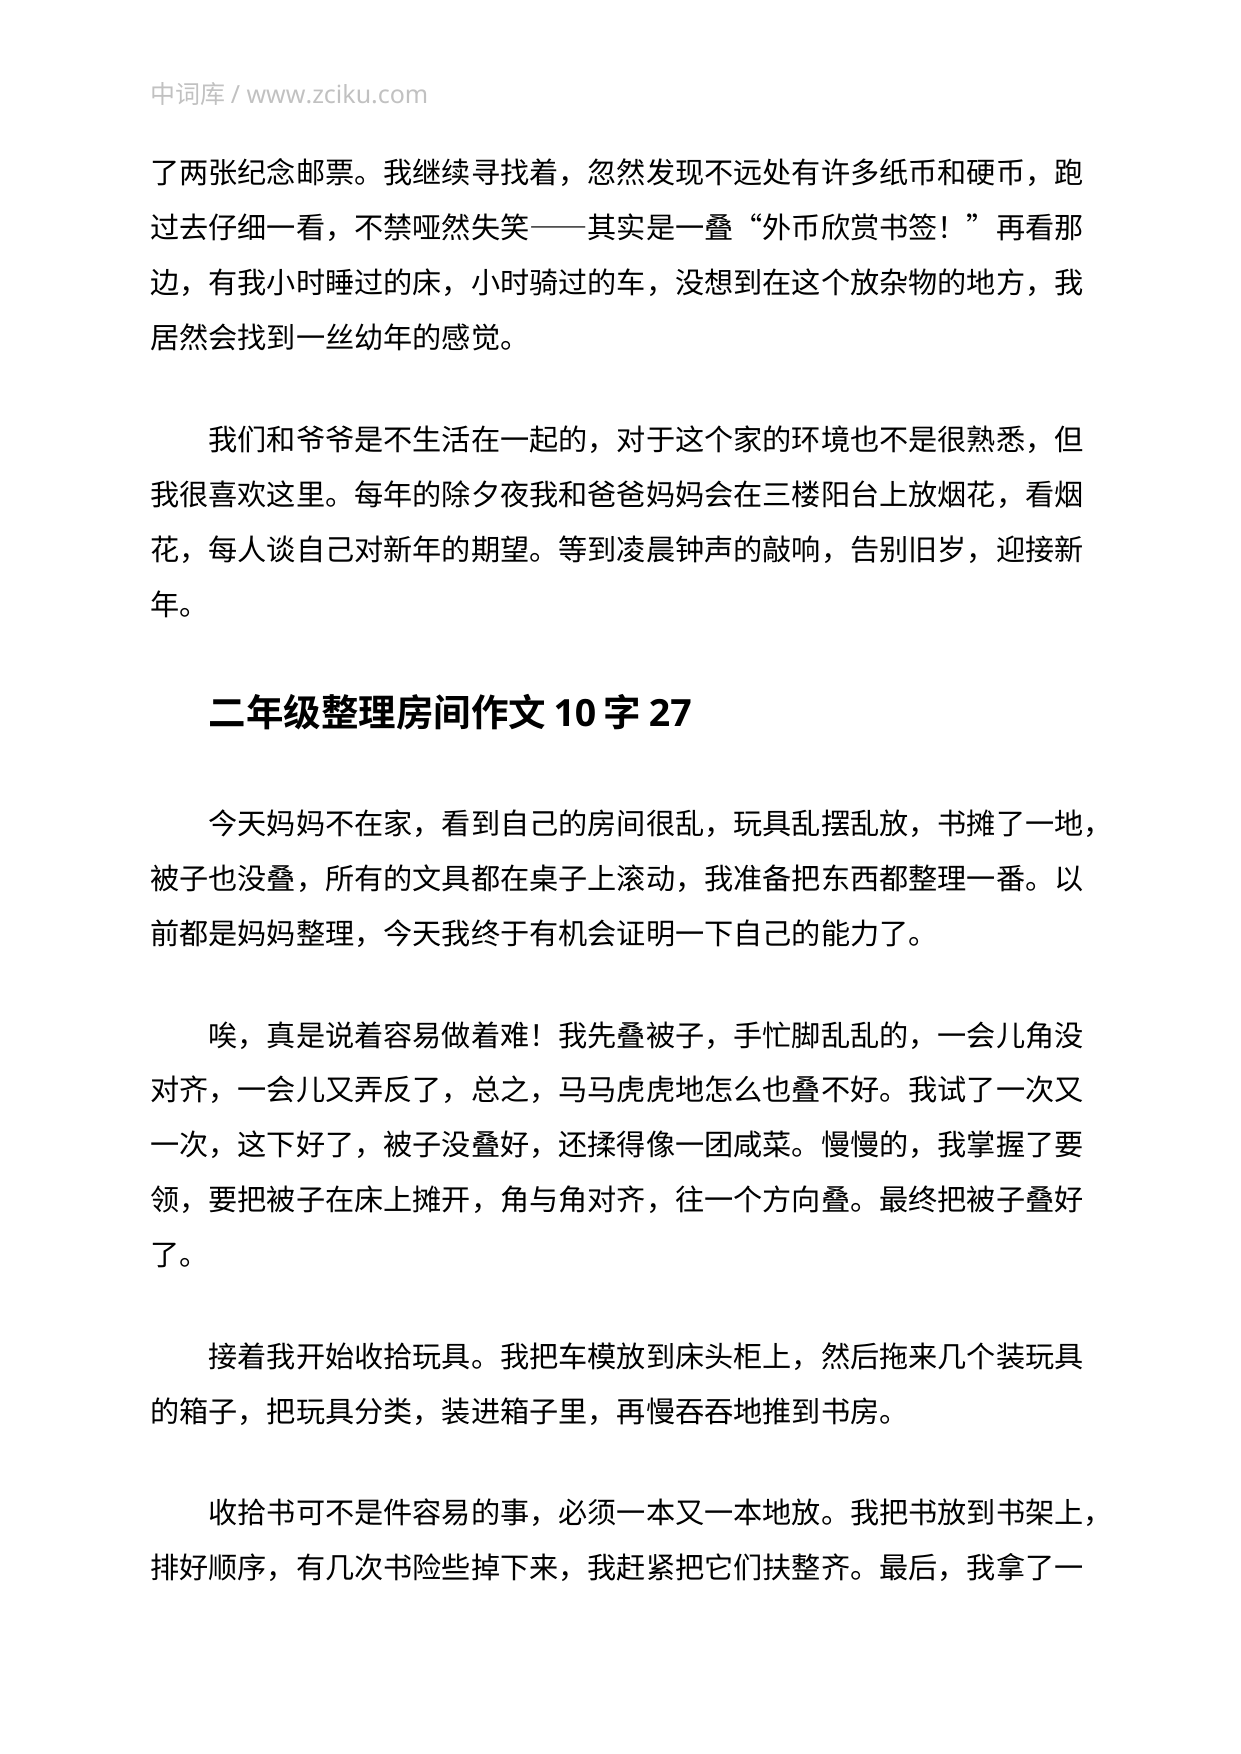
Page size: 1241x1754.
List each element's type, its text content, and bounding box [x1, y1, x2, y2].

text 我们和爷爷是不生活在一起的，对于这个家的环境也不是很熟悉，但我很喜欢这里。每年的除夕夜我和爸爸妈妈会在三楼阳台上放烟花，看烟花，每人谈自己对新年的期望。等到凌晨钟声的敲响，告别旧岁，迎接新年。 [150, 416, 1090, 623]
text 唉，真是说着容易做着难！我先叠被子，手忙脚乱乱的，一会儿角没对齐，一会儿又弄反了，总之，马马虎虎地怎么也叠不好。我试了一次又一次，这下好了，被子没叠好，还揉得像一团咸菜。慢慢的，我掌握了要领，要把被子在床上摊开，角与角对齐，往一个方向叠。最终把被子叠好了。 [150, 1012, 1090, 1274]
text 接着我开始收拾玩具。我把车模放到床头柜上，然后拖来几个装玩具的箱子，把玩具分类，装进箱子里，再慢吞吞地推到书房。 [150, 1333, 1090, 1431]
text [150, 150, 1090, 357]
text 今天妈妈不在家，看到自己的房间很乱，玩具乱摆乱放，书摊了一地，被子也没叠，所有的文具都在桌子上滚动，我准备把东西都整理一番。以前都是妈妈整理，今天我终于有机会证明一下自己的能力了。 [150, 801, 1090, 953]
text 二年级整理房间作文10字27 [150, 683, 1090, 737]
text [150, 1490, 1090, 1587]
